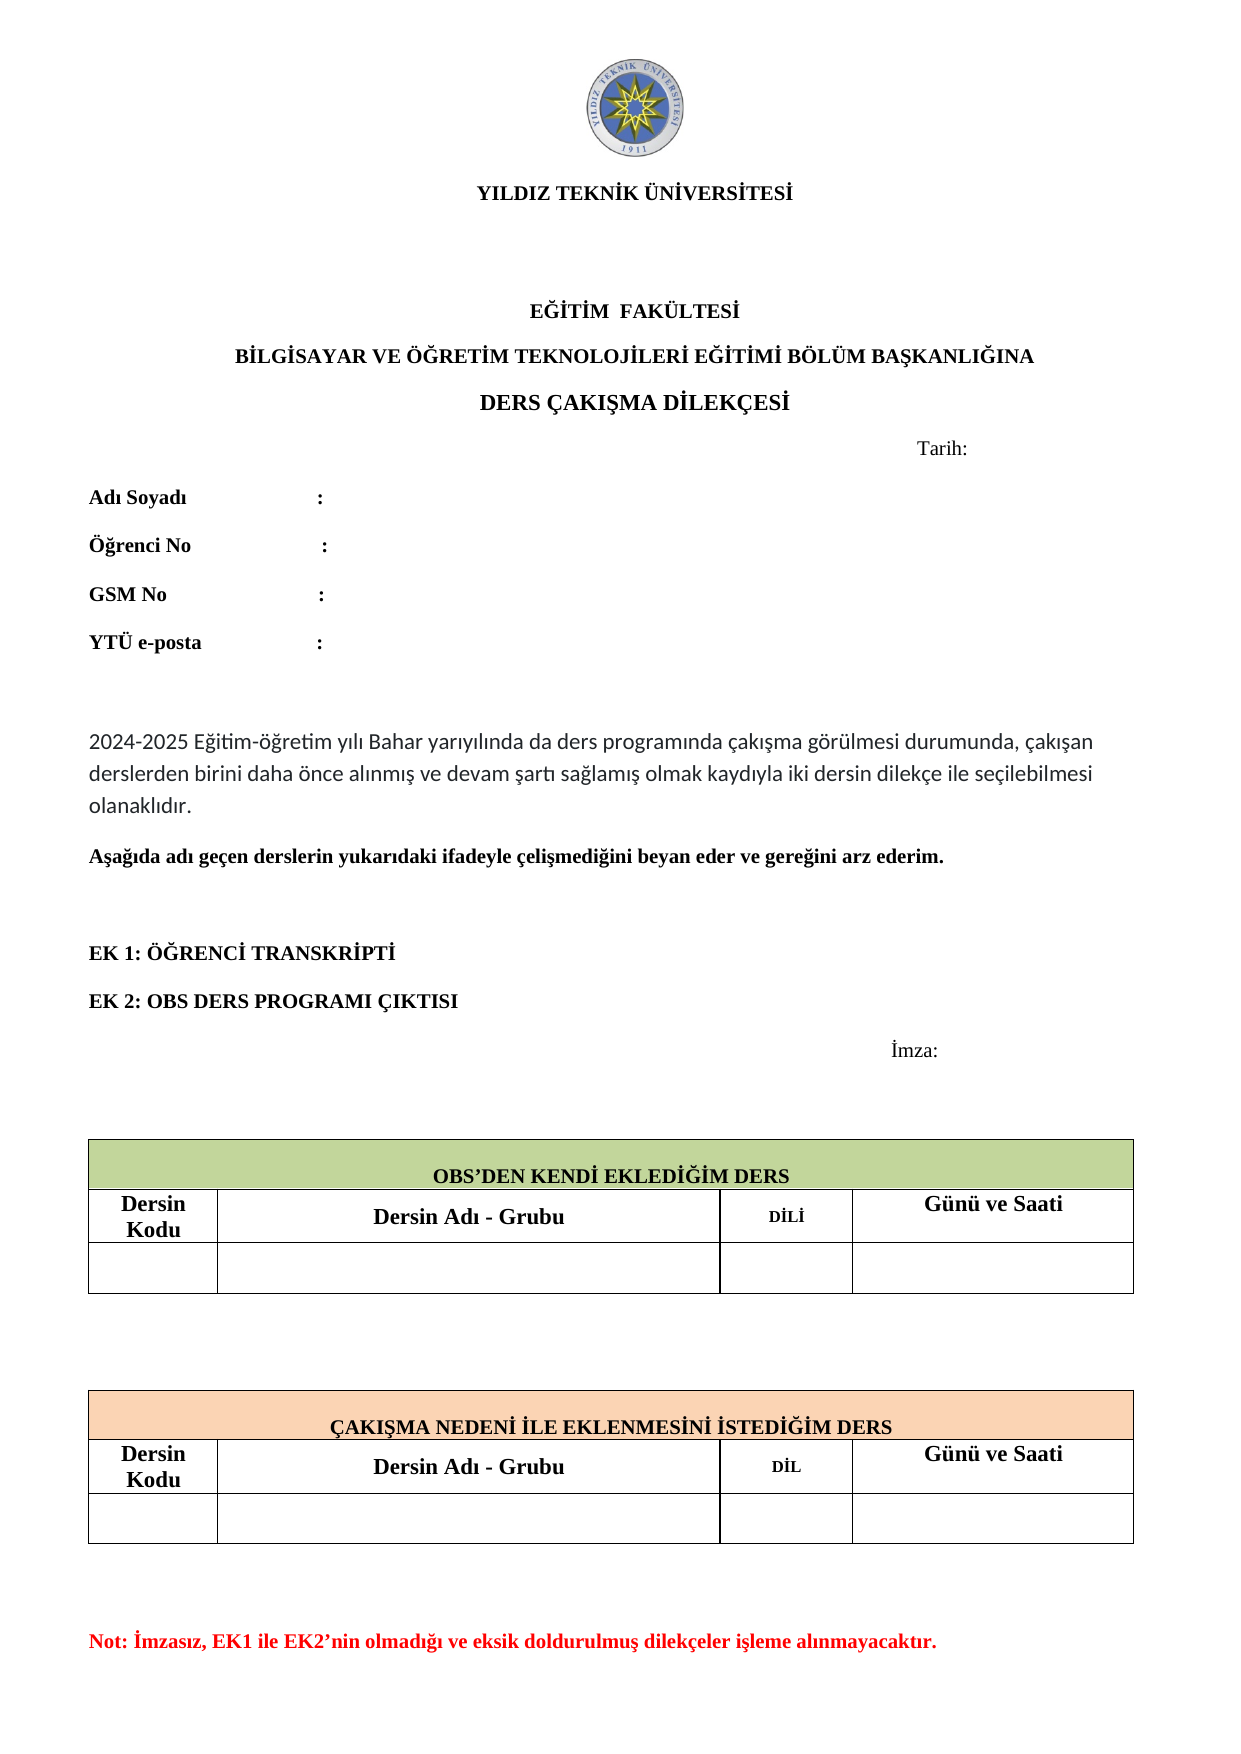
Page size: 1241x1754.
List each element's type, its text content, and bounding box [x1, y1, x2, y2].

text GSM No : [89, 581, 1181, 606]
table_cell [853, 1494, 1133, 1543]
text YTÜ e-posta : [89, 630, 1181, 654]
table_cell [89, 1243, 217, 1293]
table_cell Dersin Adı - Grubu [218, 1190, 719, 1242]
table_cell [89, 1494, 217, 1543]
table_cell [218, 1494, 719, 1543]
table_cell [218, 1243, 719, 1293]
text DERS ÇAKIŞMA DİLEKÇESİ [89, 389, 1181, 415]
text 2024-2025 Eğitim-öğretim yılı Bahar yarıyılında da ders programında çakışma görülmesi durumunda, çakışan derslerden birini daha önce alınmış ve devam şartı sağlamış olmak kaydıyla iki dersin dilekçe ile seçilebilmesi olanaklıdır. [89, 727, 1181, 819]
text EĞİTİM FAKÜLTESİ [89, 299, 1181, 323]
text Not: İmzasız, EK1 ile EK2’nin olmadığı ve eksik doldurulmuş dilekçeler işleme alınmayacaktır. [89, 1629, 1181, 1653]
table_cell Günü ve Saati [853, 1440, 1133, 1492]
table_cell Dersin Kodu [89, 1190, 217, 1242]
text YILDIZ TEKNİK ÜNİVERSİTESİ [89, 181, 1181, 205]
table_cell [853, 1243, 1133, 1293]
text EK 2: OBS DERS PROGRAMI ÇIKTISI [89, 989, 1181, 1013]
table_cell Dersin Adı - Grubu [218, 1440, 719, 1492]
text EK 1: ÖĞRENCİ TRANSKRİPTİ [89, 941, 1181, 965]
table_cell Günü ve Saati [853, 1190, 1133, 1242]
text Tarih: [89, 436, 1181, 460]
text Aşağıda adı geçen derslerin yukarıdaki ifadeyle çelişmediğini beyan eder ve gereğini arz ederim. [89, 844, 1181, 868]
table_cell [721, 1243, 852, 1293]
table_header ÇAKIŞMA NEDENİ İLE EKLENMESİNİ İSTEDİĞİM DERS [89, 1391, 1133, 1439]
text Adı Soyadı : [89, 484, 1181, 509]
table_cell DİL [721, 1440, 852, 1492]
picture [586, 59, 684, 157]
text Öğrenci No : [89, 533, 1181, 557]
table_cell [721, 1494, 852, 1543]
text BİLGİSAYAR VE ÖĞRETİM TEKNOLOJİLERİ EĞİTİMİ BÖLÜM BAŞKANLIĞINA [89, 344, 1181, 368]
table_header OBS’DEN KENDİ EKLEDİĞİM DERS [89, 1140, 1133, 1188]
table_cell Dersin Kodu [89, 1440, 217, 1492]
table_cell DİLİ [721, 1190, 852, 1242]
text İmza: [89, 1038, 1181, 1062]
